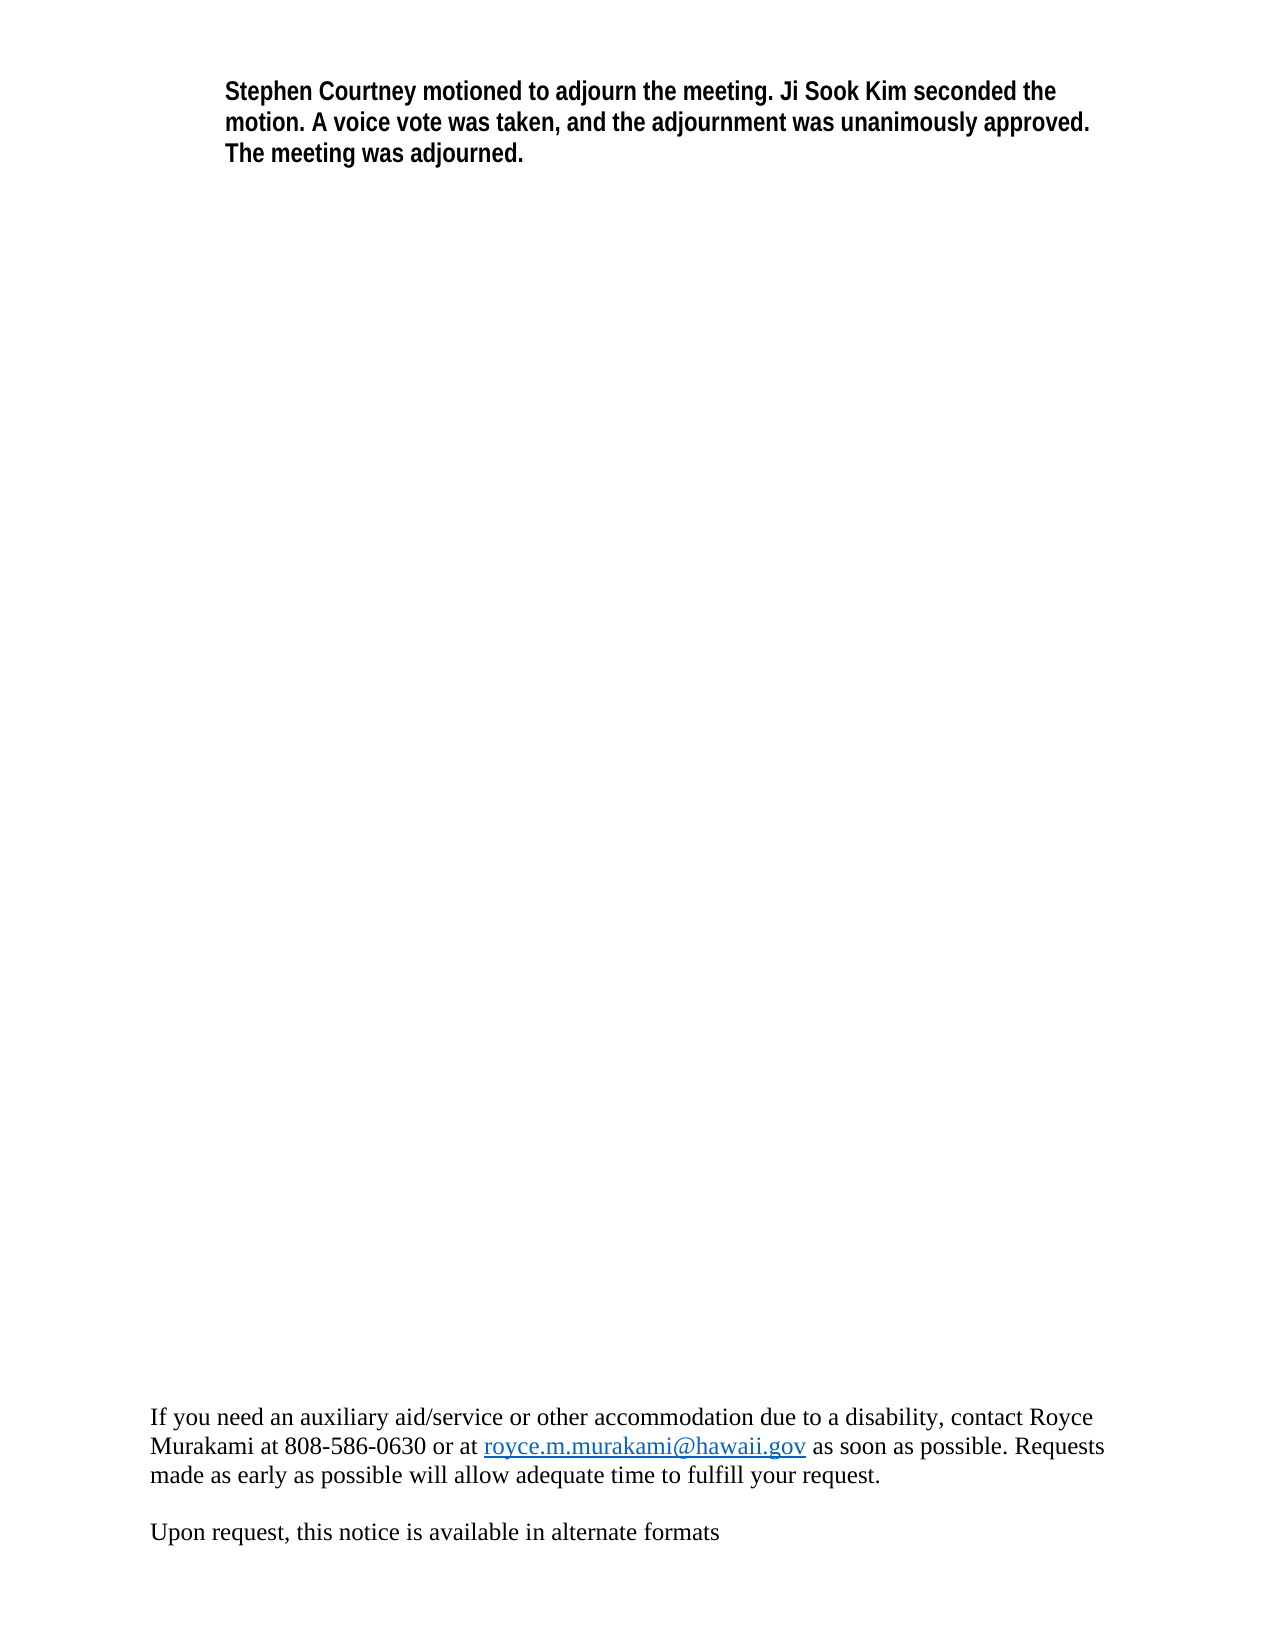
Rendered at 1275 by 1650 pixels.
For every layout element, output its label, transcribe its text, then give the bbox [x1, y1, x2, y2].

list Stephen Courtney motioned to adjourn the meeting. Ji Sook Kim seconded the motion. A voice vote was taken, and the adjournment was unanimously approved. The meeting was adjourned. [225, 75, 1125, 168]
